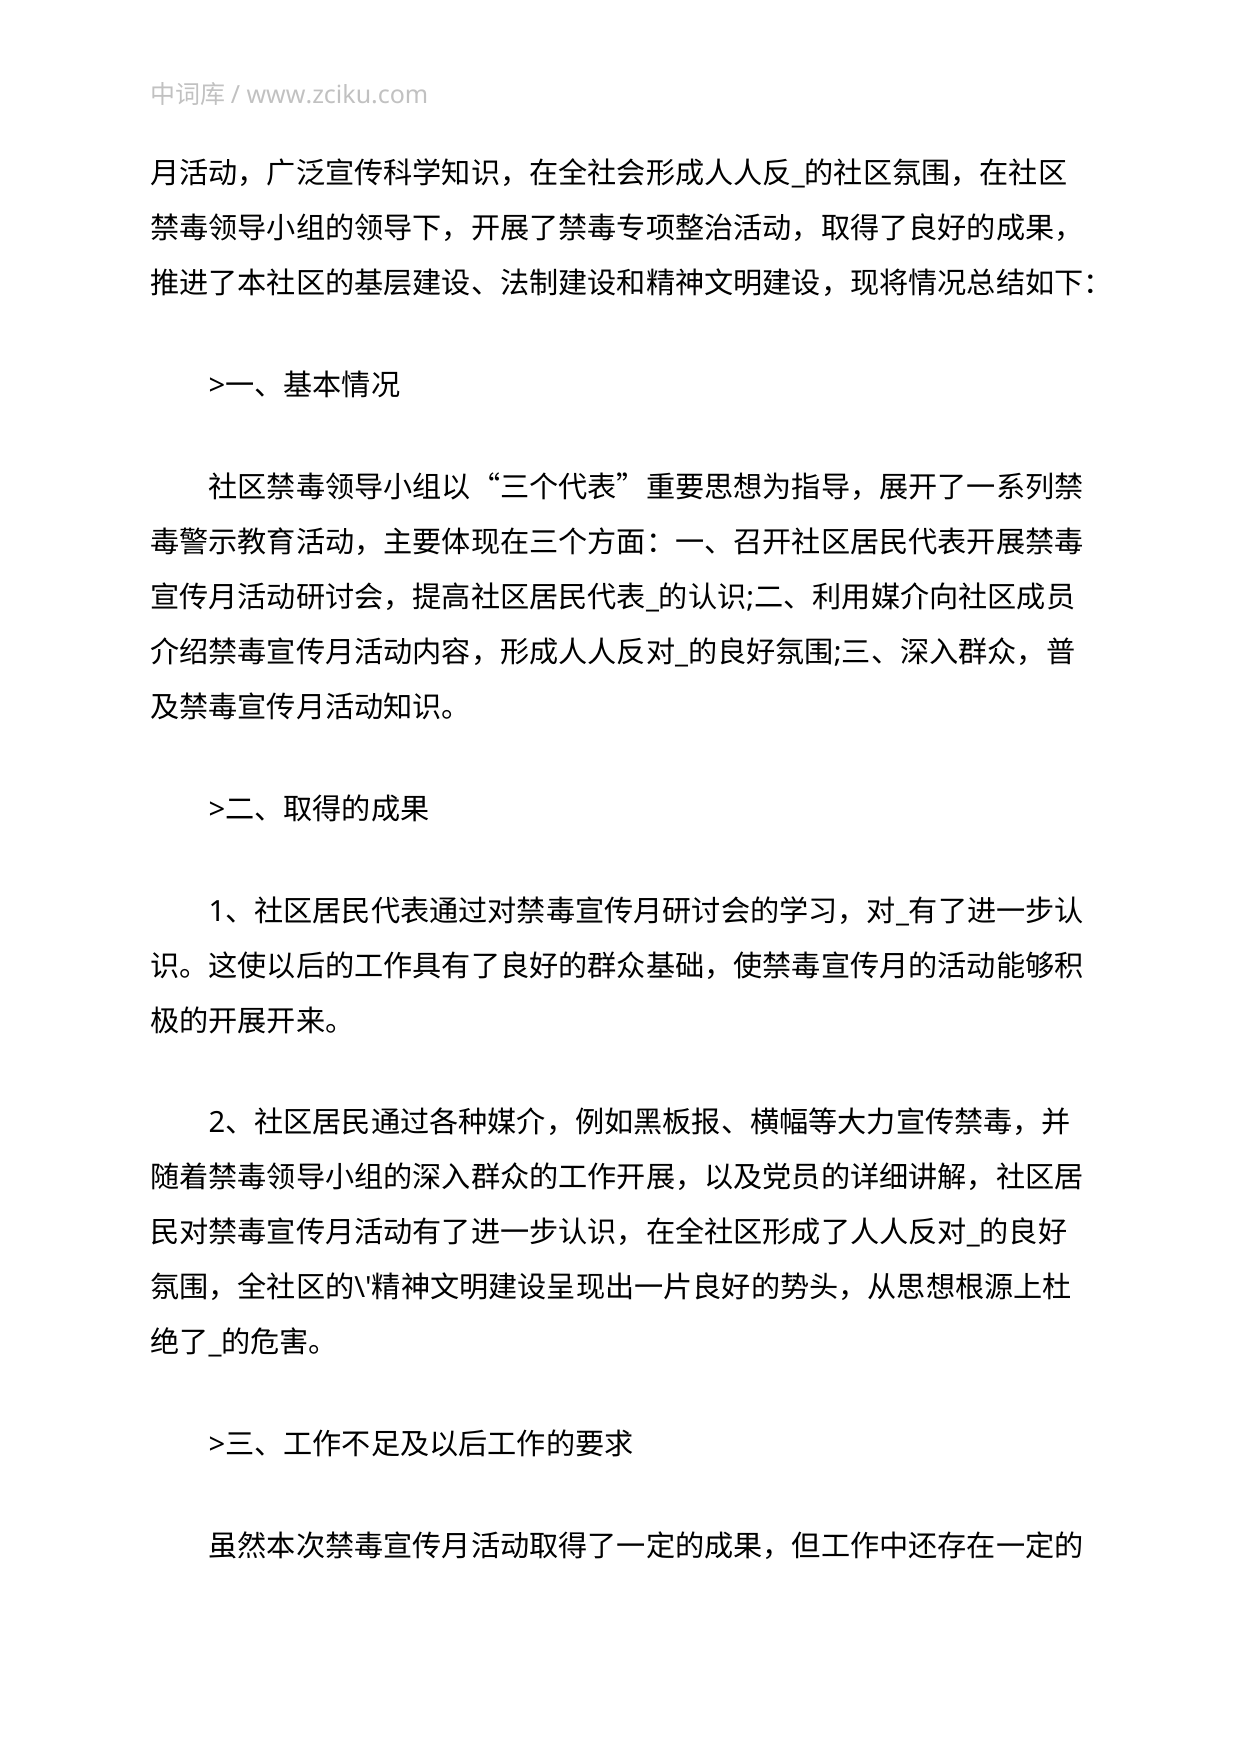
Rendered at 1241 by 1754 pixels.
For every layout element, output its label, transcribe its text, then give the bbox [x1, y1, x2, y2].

text 社区禁毒领导小组以“三个代表”重要思想为指导，展开了一系列禁毒警示教育活动，主要体现在三个方面：一、召开社区居民代表开展禁毒宣传月活动研讨会，提高社区居民代表_的认识;二、利用媒介向社区成员介绍禁毒宣传月活动内容，形成人人反对_的良好氛围;三、深入群众，普及禁毒宣传月活动知识。 [150, 464, 1090, 726]
text 2、社区居民通过各种媒介，例如黑板报、横幅等大力宣传禁毒，并随着禁毒领导小组的深入群众的工作开展，以及党员的详细讲解，社区居民对禁毒宣传月活动有了进一步认识，在全社区形成了人人反对_的良好氛围，全社区的\'精神文明建设呈现出一片良好的势头，从思想根源上杜绝了_的危害。 [150, 1099, 1090, 1361]
text >三、工作不足及以后工作的要求 [150, 1421, 1090, 1463]
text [150, 1523, 1090, 1565]
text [150, 150, 1090, 302]
text >二、取得的成果 [150, 785, 1090, 828]
text 1、社区居民代表通过对禁毒宣传月研讨会的学习，对_有了进一步认识。这使以后的工作具有了良好的群众基础，使禁毒宣传月的活动能够积极的开展开来。 [150, 887, 1090, 1039]
text >一、基本情况 [150, 362, 1090, 404]
